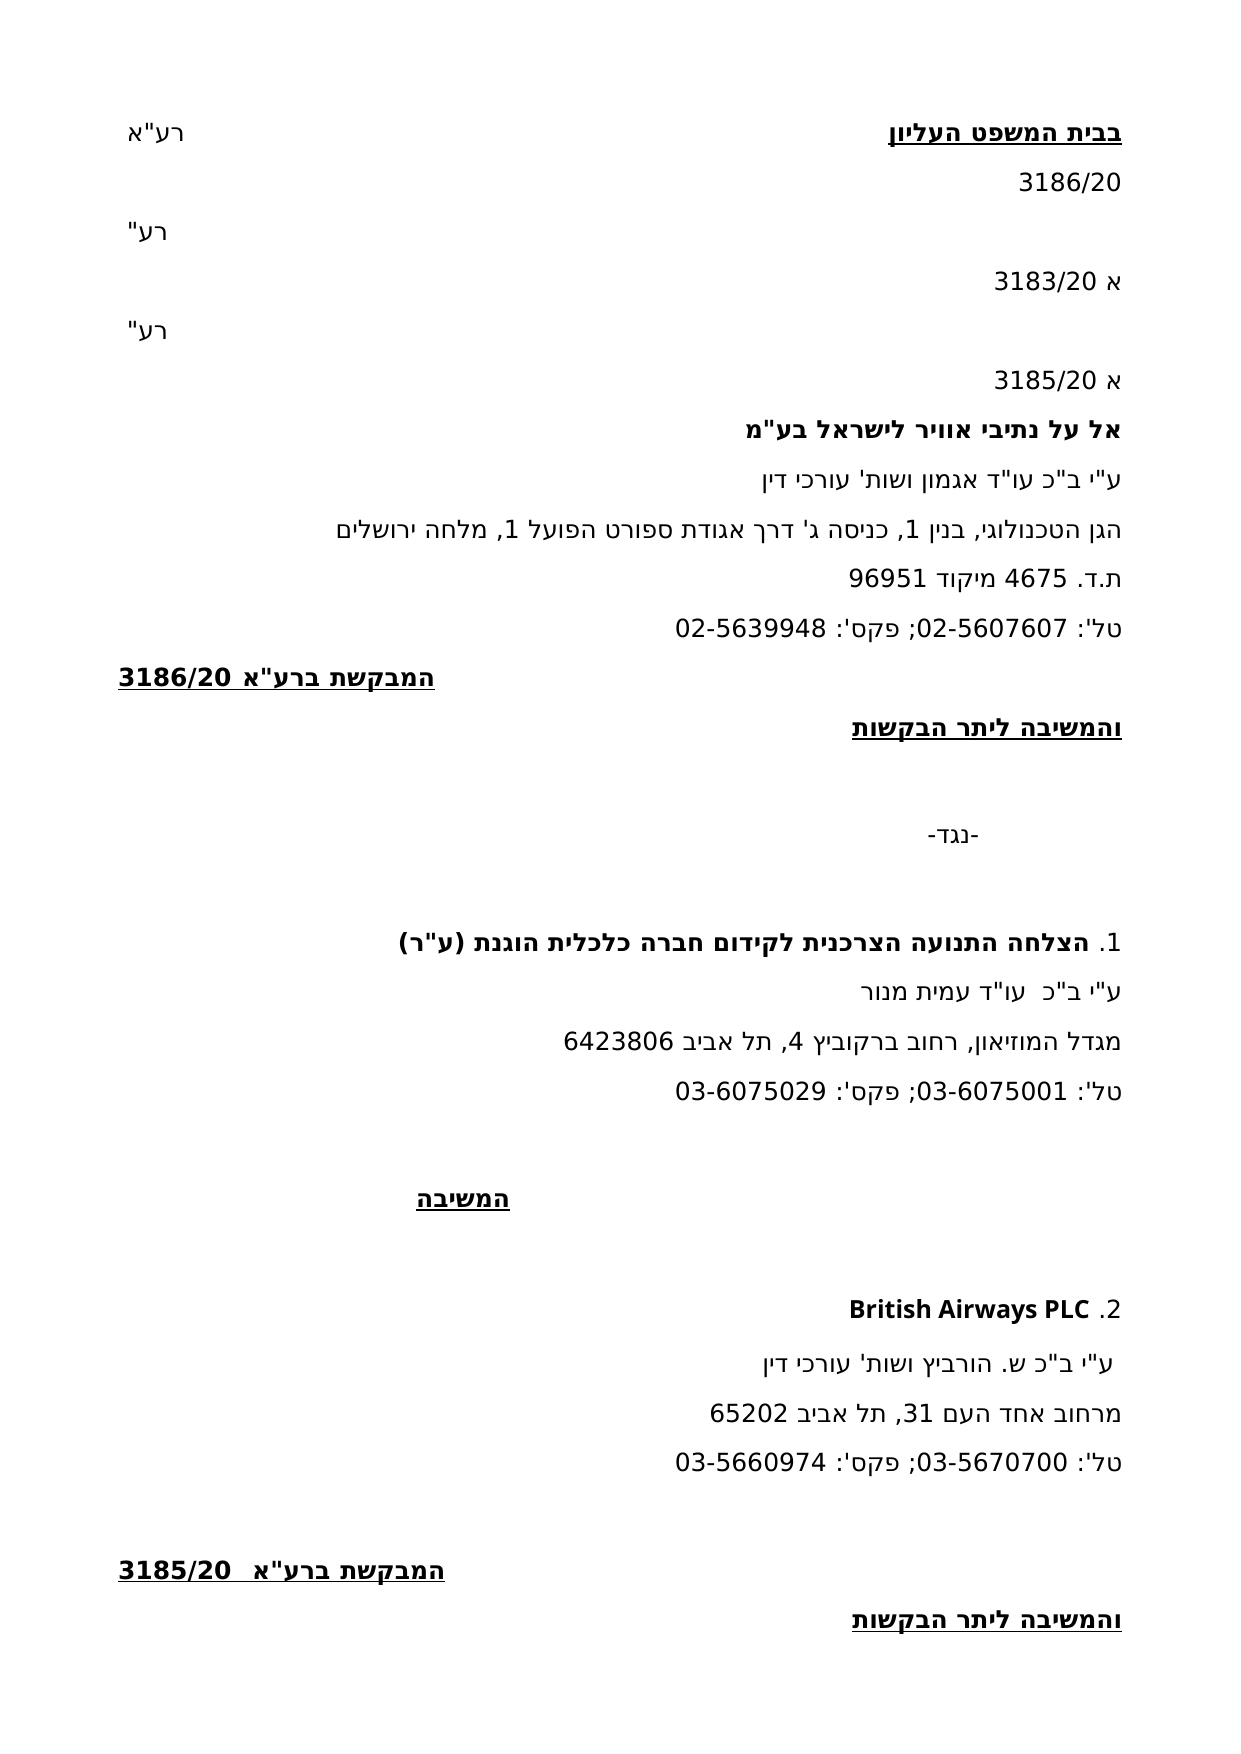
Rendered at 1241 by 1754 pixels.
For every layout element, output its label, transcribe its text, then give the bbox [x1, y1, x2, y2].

text ע"י ב"כ עו"ד עמית מנור [118, 977, 1122, 1007]
text ע"י ב"כ עו"ד אגמון ושות' עורכי דין [118, 465, 1122, 494]
text המבקשת ברע"א 3185/20 והמשיבה ליתר הבקשות [118, 1556, 1122, 1634]
text 2. British Airways PLC [118, 1291, 1122, 1326]
text הגן הטכנולוגי, בנין 1, כניסה ג' דרך אגודת ספורט הפועל 1, מלחה ירושלים [118, 515, 1122, 544]
text טל': 03-5670700; פקס': 03-5660974 [118, 1448, 1122, 1478]
text -נגד- [118, 821, 1122, 850]
text טל': 03-6075001; פקס': 03-6075029 [118, 1077, 1122, 1106]
text 1. הצלחה התנועה הצרכנית לקידום חברה כלכלית הוגנת (ע"ר) [118, 928, 1122, 957]
text בבית המשפט העליון רע"א 3186/20 [118, 118, 1122, 197]
text מגדל המוזיאון, רחוב ברקוביץ 4, תל אביב 6423806 [118, 1027, 1122, 1056]
text מרחוב אחד העם 31, תל אביב 65202 [118, 1399, 1122, 1428]
text המבקשת ברע"א 3186/20 והמשיבה ליתר הבקשות [118, 663, 1122, 742]
text אל על נתיבי אוויר לישראל בע"מ [118, 416, 1122, 445]
text ת.ד. 4675 מיקוד 96951 [118, 564, 1122, 593]
text רע"א 3185/20 [118, 316, 1122, 395]
text המשיבה [118, 1184, 1122, 1213]
text ע"י ב"כ ש. הורביץ ושות' עורכי דין [118, 1349, 1122, 1378]
text טל': 02-5607607; פקס': 02-5639948 [118, 614, 1122, 643]
text רע"א 3183/20 [118, 217, 1122, 296]
